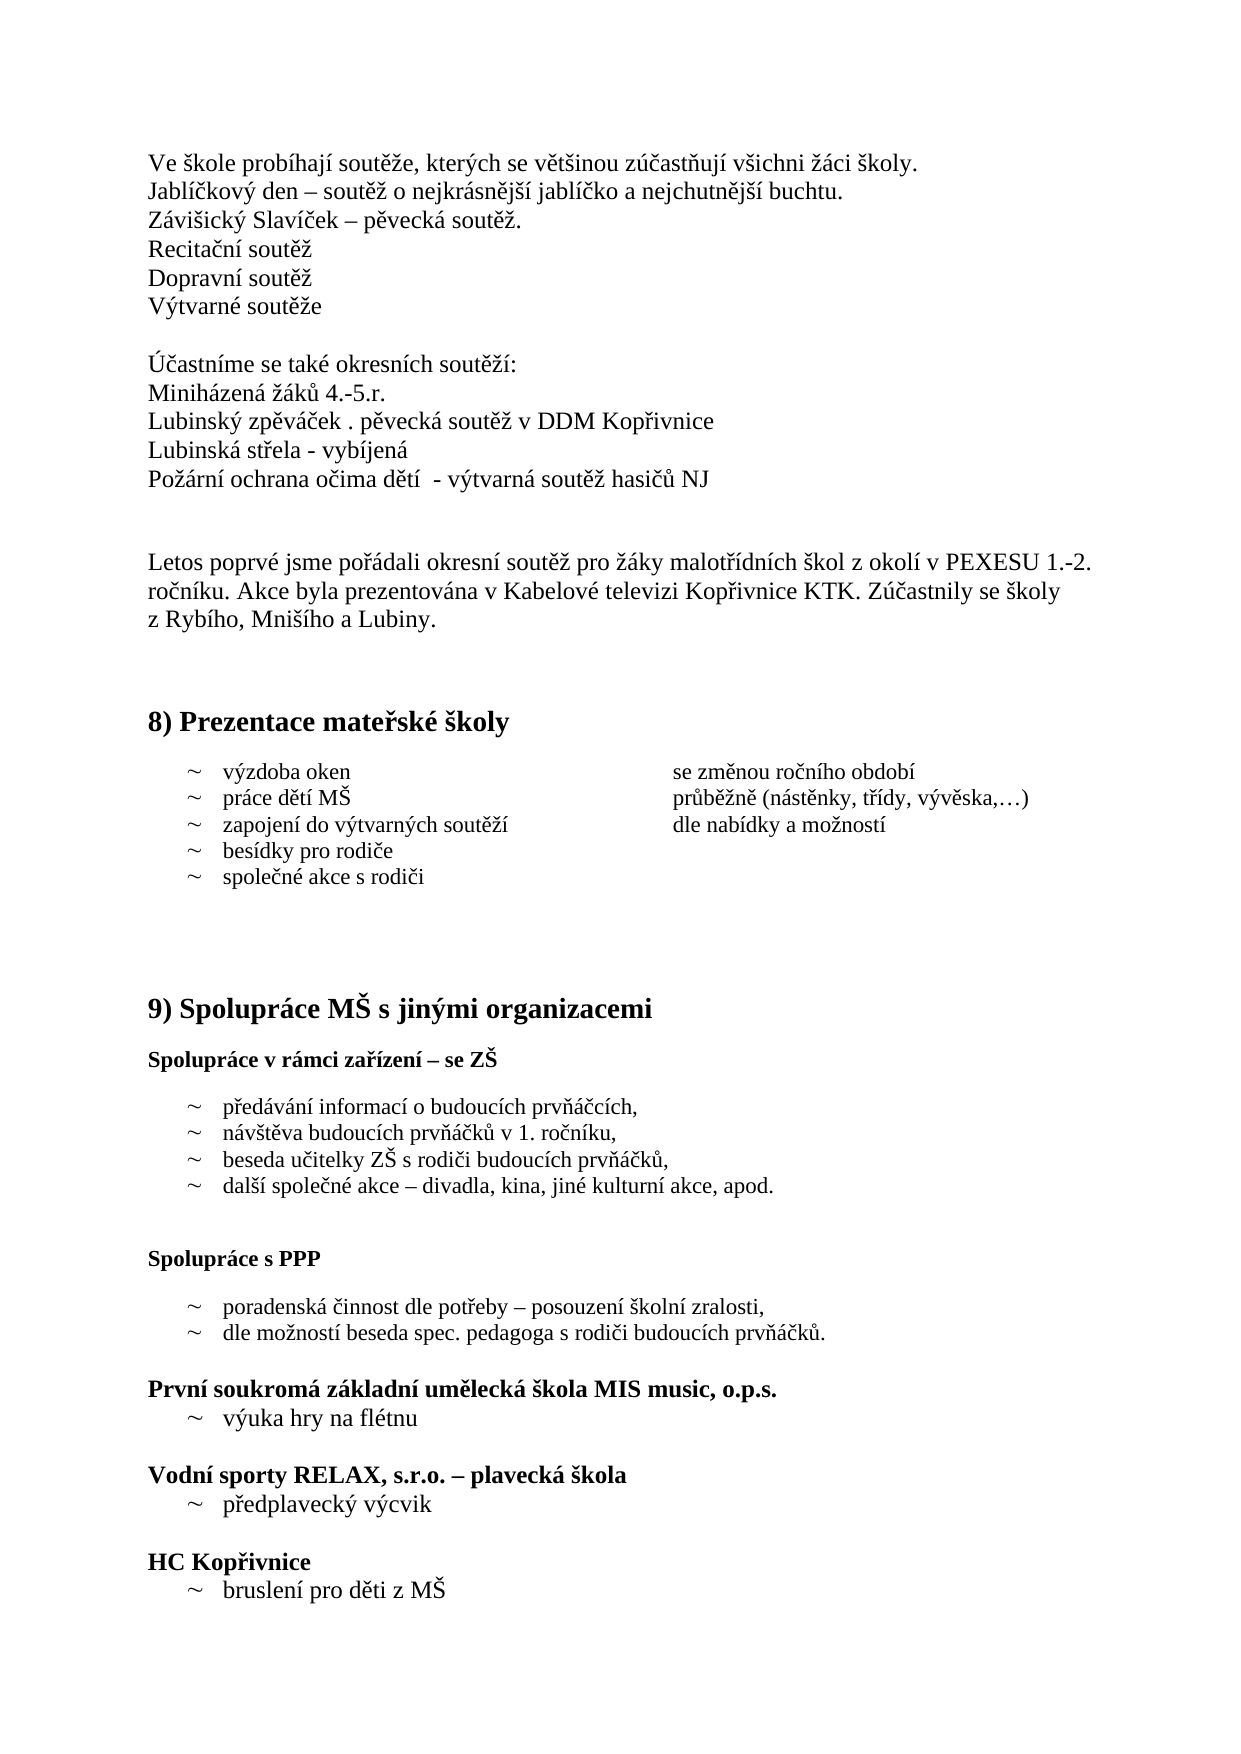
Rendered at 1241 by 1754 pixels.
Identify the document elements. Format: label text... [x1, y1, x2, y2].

list poradenská činnost dle potřeby – posouzení školní zralosti, [185, 1293, 1093, 1319]
text První soukromá základní umělecká škola MIS music, o.p.s. [148, 1374, 1093, 1403]
text Účastníme se také okresních soutěží: [148, 349, 1093, 378]
text Letos poprvé jsme pořádali okresní soutěž pro žáky malotřídních škol z okolí v PEXESU 1.-2. ročníku. Akce byla prezentována v Kabelové televizi Kopřivnice KTK. Zúčastnily se školy z Rybího, Mnišího a Lubiny. [148, 547, 1093, 633]
list předávání informací o budoucích prvňáčcích, [185, 1093, 1093, 1119]
text 8) Prezentace mateřské školy [148, 704, 1093, 737]
text Jablíčkový den – soutěž o nejkrásnější jablíčko a nejchutnější buchtu. [148, 176, 1093, 205]
text Spolupráce s PPP [148, 1246, 1093, 1272]
text Miniházená žáků 4.-5.r. [148, 378, 1093, 406]
list společné akce s rodiči [185, 863, 1093, 890]
list další společné akce – divadla, kina, jiné kulturní akce, apod. [185, 1172, 1093, 1198]
text Vodní sporty RELAX, s.r.o. – plavecká škola [148, 1460, 1093, 1489]
list výuka hry na flétnu [185, 1403, 1093, 1432]
list bruslení pro děti z MŠ [185, 1575, 1093, 1604]
list návštěva budoucích prvňáčků v 1. ročníku, [185, 1119, 1093, 1146]
text Ve škole probíhají soutěže, kterých se většinou zúčastňují všichni žáci školy. [148, 148, 1093, 176]
list zapojení do výtvarných soutěží dle nabídky a možností [185, 811, 1093, 837]
list výzdoba oken se změnou ročního období [185, 758, 1093, 784]
list dle možností beseda spec. pedagoga s rodiči budoucích prvňáčků. [185, 1319, 1093, 1345]
list práce dětí MŠ průběžně (nástěnky, třídy, vývěska,…) [185, 784, 1093, 811]
text Dopravní soutěž [148, 263, 1093, 291]
text 9) Spolupráce MŠ s jinými organizacemi [148, 991, 1093, 1025]
text Závišický Slavíček – pěvecká soutěž. [148, 205, 1093, 234]
text Výtvarné soutěže [148, 291, 1093, 320]
text Spolupráce v rámci zařízení – se ZŠ [148, 1046, 1093, 1072]
text Požární ochrana očima dětí - výtvarná soutěž hasičů NJ [148, 464, 1093, 493]
text Recitační soutěž [148, 234, 1093, 263]
text HC Kopřivnice [148, 1547, 1093, 1575]
list beseda učitelky ZŠ s rodiči budoucích prvňáčků, [185, 1146, 1093, 1172]
list besídky pro rodiče [185, 837, 1093, 863]
list předplavecký výcvik [185, 1489, 1093, 1518]
text Lubinský zpěváček . pěvecká soutěž v DDM Kopřivnice [148, 406, 1093, 435]
text Lubinská střela - vybíjená [148, 435, 1093, 464]
